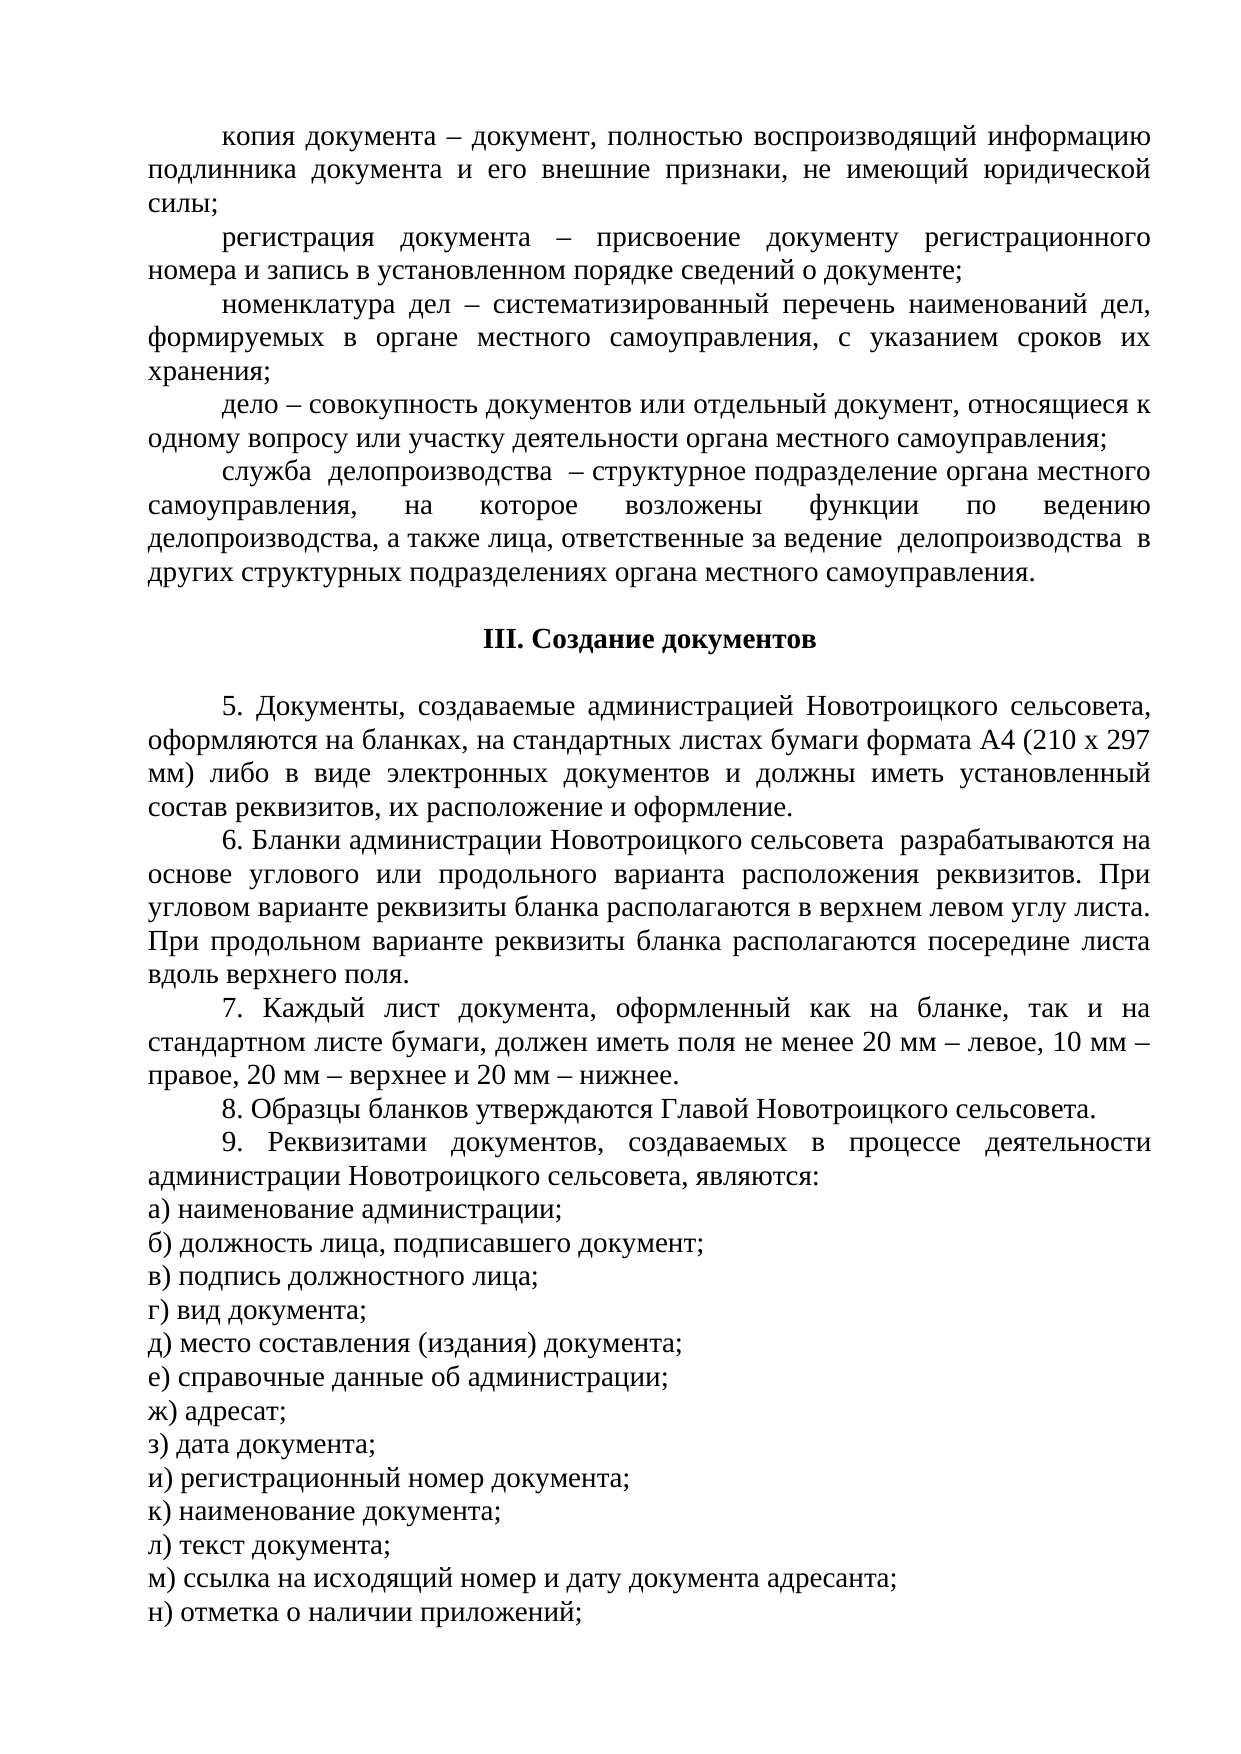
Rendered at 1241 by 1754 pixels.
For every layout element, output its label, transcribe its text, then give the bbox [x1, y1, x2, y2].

text д) место составления (издания) документа; [148, 1326, 1152, 1359]
text дело – совокупность документов или отдельный документ, относящиеся к одному вопросу или участку деятельности органа местного самоуправления; [148, 386, 1152, 453]
text III. Создание документов [148, 621, 1152, 655]
text к) наименование документа; [148, 1493, 1152, 1527]
text служба делопроизводства – структурное подразделение органа местного самоуправления, на которое возложены функции по ведению делопроизводства, а также лица, ответственные за ведение делопроизводства в других структурных подразделениях органа местного самоуправления. [148, 453, 1152, 588]
text и) регистрационный номер документа; [148, 1460, 1152, 1493]
text регистрация документа – присвоение документу регистрационного номера и запись в установленном порядке сведений о документе; [148, 219, 1152, 286]
text 7. Каждый лист документа, оформленный как на бланке, так и на стандартном листе бумаги, должен иметь поля не менее – левое, – правое, – верхнее и – нижнее. [148, 990, 1152, 1091]
text номенклатура дел – систематизированный перечень наименований дел, формируемых в органе местного самоуправления, с указанием сроков их хранения; [148, 286, 1152, 386]
text г) вид документа; [148, 1292, 1152, 1326]
text 5. Документы, создаваемые администрацией Новотроицкого сельсовета, оформляются на бланках, на стандартных листах бумаги формата A4 (210 x ) либо в виде электронных документов и должны иметь установленный состав реквизитов, их расположение и оформление. [148, 688, 1152, 822]
text 9. Реквизитами документов, создаваемых в процессе деятельности администрации Новотроицкого сельсовета, являются: [148, 1124, 1152, 1191]
text н) отметка о наличии приложений; [148, 1594, 1152, 1627]
text 6. Бланки администрации Новотроицкого сельсовета разрабатываются на основе углового или продольного варианта расположения реквизитов. При угловом варианте реквизиты бланка располагаются в верхнем левом углу листа. При продольном варианте реквизиты бланка располагаются посередине листа вдоль верхнего поля. [148, 822, 1152, 990]
text б) должность лица, подписавшего документ; [148, 1225, 1152, 1258]
text 8. Образцы бланков утверждаются Главой Новотроицкого сельсовета. [148, 1091, 1152, 1124]
text е) справочные данные об администрации; [148, 1359, 1152, 1393]
text м) ссылка на исходящий номер и дату документа адресанта; [148, 1560, 1152, 1594]
text в) подпись должностного лица; [148, 1258, 1152, 1292]
text ж) адресат; [148, 1393, 1152, 1426]
text з) дата документа; [148, 1426, 1152, 1460]
text копия документа – документ, полностью воспроизводящий информацию подлинника документа и его внешние признаки, не имеющий юридической силы; [148, 118, 1152, 219]
text а) наименование администрации; [148, 1191, 1152, 1225]
text л) текст документа; [148, 1527, 1152, 1560]
